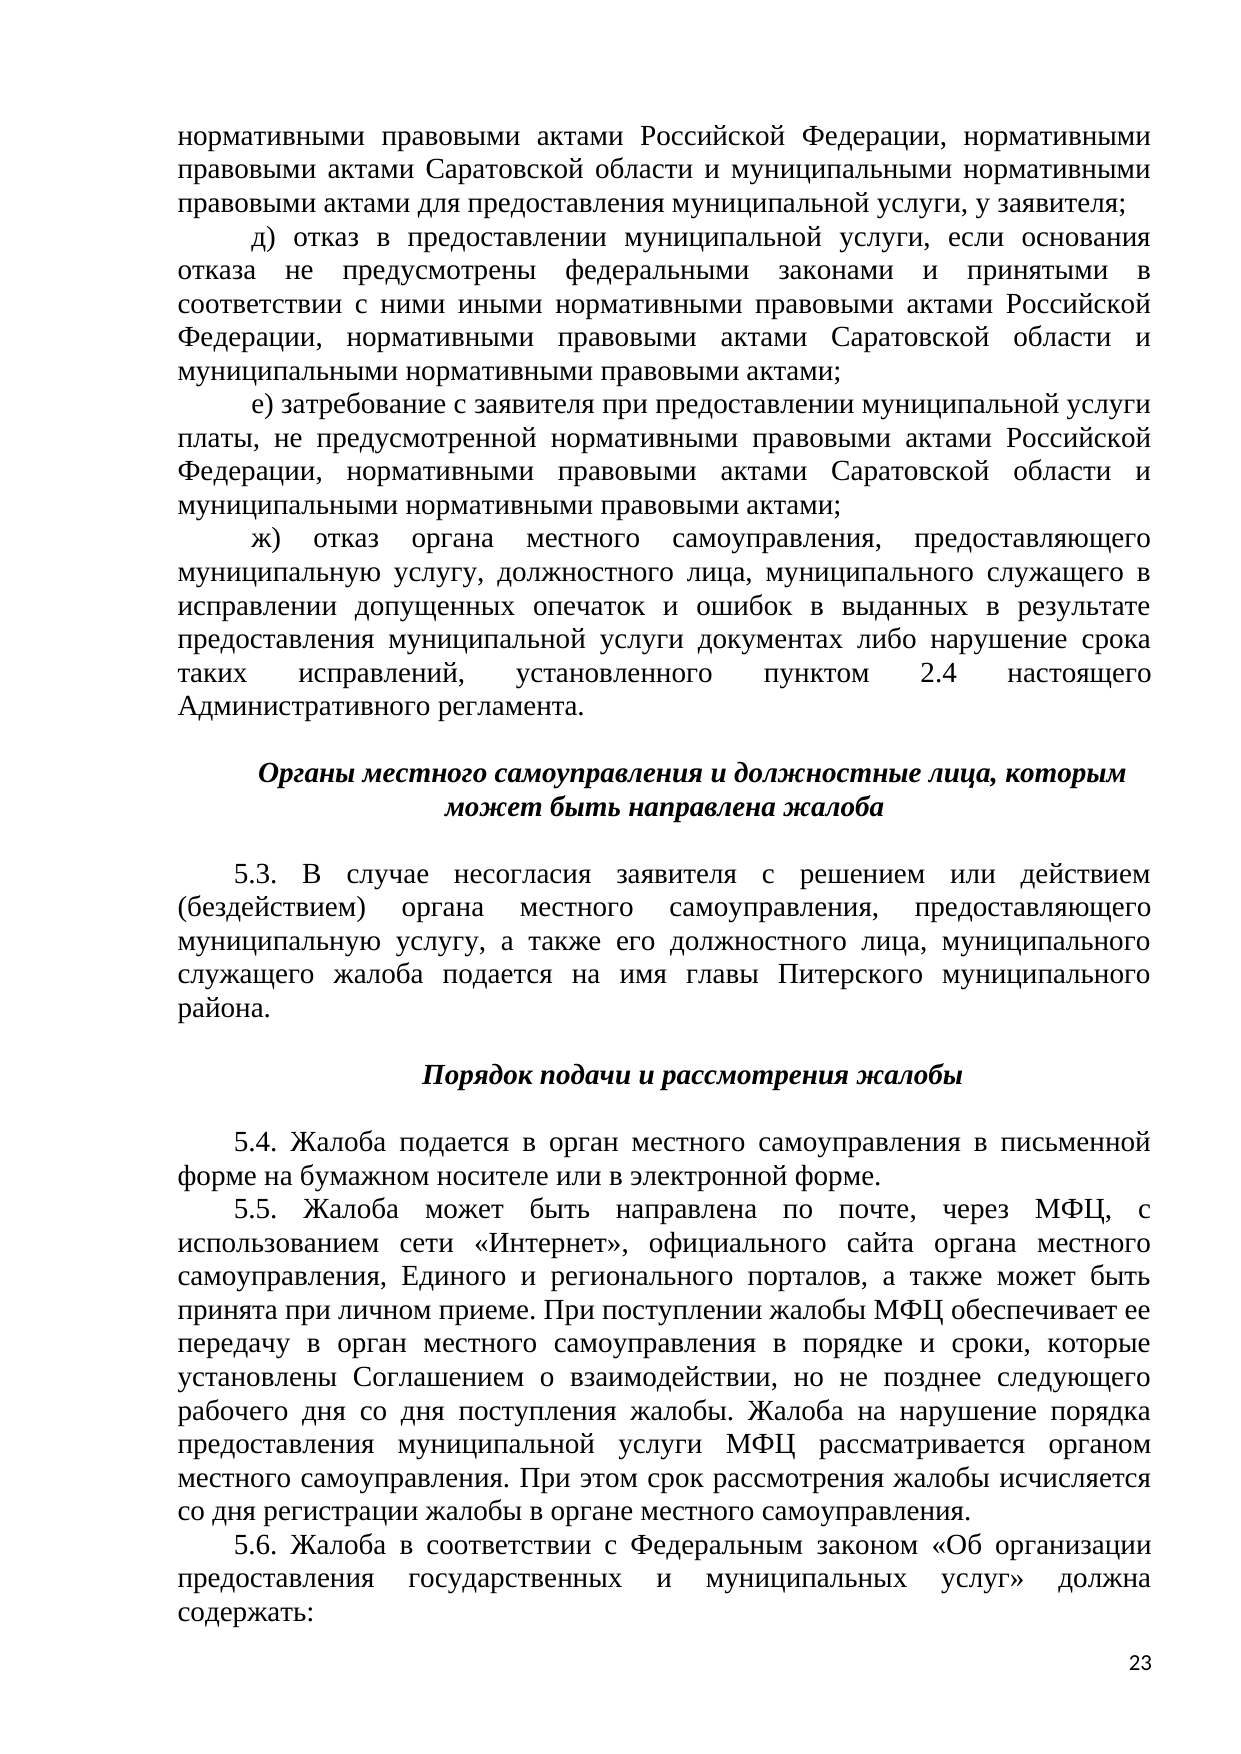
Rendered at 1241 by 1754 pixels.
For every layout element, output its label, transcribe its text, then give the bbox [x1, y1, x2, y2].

text 5.5. Жалоба может быть направлена по почте, через МФЦ, с использованием сети «Интернет», официального сайта органа местного самоуправления, Единого и регионального порталов, а также может быть принята при личном приеме. При поступлении жалобы МФЦ обеспечивает ее передачу в орган местного самоуправления в порядке и сроки, которые установлены Соглашением о взаимодействии, но не позднее следующего рабочего дня со дня поступления жалобы. Жалоба на нарушение порядка предоставления муниципальной услуги МФЦ рассматривается органом местного самоуправления. При этом срок рассмотрения жалобы исчисляется со дня регистрации жалобы в органе местного самоуправления. [177, 1191, 1152, 1527]
text д) отказ в предоставлении муниципальной услуги, если основания отказа не предусмотрены федеральными законами и принятыми в соответствии с ними иными нормативными правовыми актами Российской Федерации, нормативными правовыми актами Саратовской области и муниципальными нормативными правовыми актами; [177, 219, 1152, 386]
text Органы местного самоуправления и должностные лица, которым может быть направлена жалоба [177, 755, 1152, 822]
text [177, 118, 1152, 219]
text 5.3. В случае несогласия заявителя с решением или действием (бездействием) органа местного самоуправления, предоставляющего муниципальную услугу, а также его должностного лица, муниципального служащего жалоба подается на имя главы Питерского муниципального района. [177, 856, 1152, 1024]
text 5.4. Жалоба подается в орган местного самоуправления в письменной форме на бумажном носителе или в электронной форме. [177, 1124, 1152, 1191]
text е) затребование с заявителя при предоставлении муниципальной услуги платы, не предусмотренной нормативными правовыми актами Российской Федерации, нормативными правовыми актами Саратовской области и муниципальными нормативными правовыми актами; [177, 386, 1152, 521]
text Порядок подачи и рассмотрения жалобы [177, 1057, 1152, 1091]
text 5.6. Жалоба в соответствии с Федеральным законом «Об организации предоставления государственных и муниципальных услуг» должна содержать: [177, 1527, 1152, 1627]
text ж) отказ органа местного самоуправления, предоставляющего муниципальную услугу, должностного лица, муниципального служащего в исправлении допущенных опечаток и ошибок в выданных в результате предоставления муниципальной услуги документах либо нарушение срока таких исправлений, установленного пунктом 2.4 настоящего Административного регламента. [177, 521, 1152, 722]
